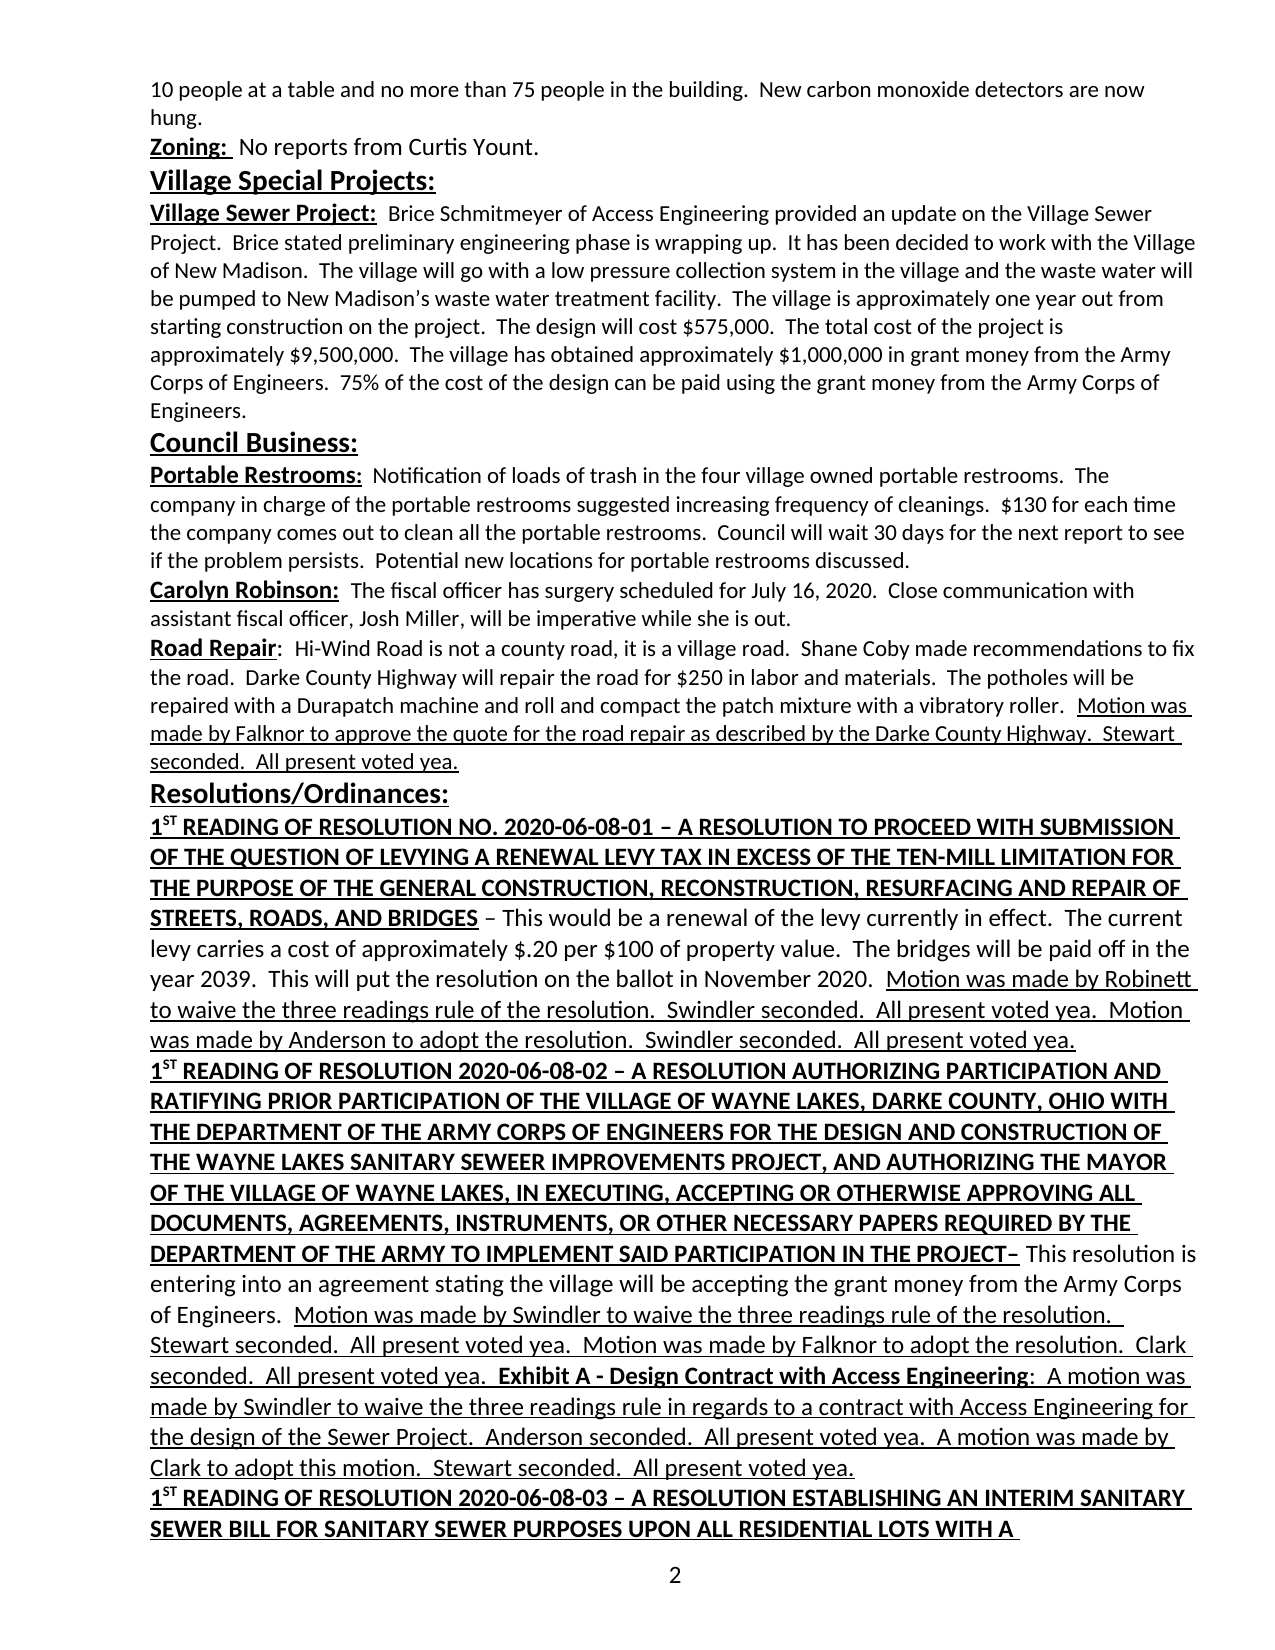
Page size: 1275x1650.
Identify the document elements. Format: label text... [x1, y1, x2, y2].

text Zoning: No reports from Curtis Yount. [150, 131, 1200, 162]
text Village Sewer Project: Brice Schmitmeyer of Access Engineering provided an update on the Village Sewer Project. Brice stated preliminary engineering phase is wrapping up. It has been decided to work with the Village of New Madison. The village will go with a low pressure collection system in the village and the waste water will be pumped to New Madison’s waste water treatment facility. The village is approximately one year out from starting construction on the project. The design will cost $575,000. The total cost of the project is approximately $9,500,000. The village has obtained approximately $1,000,000 in grant money from the Army Corps of Engineers. 75% of the cost of the design can be paid using the grant money from the Army Corps of Engineers. [150, 197, 1200, 424]
text Council Business: [150, 424, 1200, 459]
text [150, 75, 1200, 131]
text Carolyn Robinson: The fiscal officer has surgery scheduled for July 16, 2020. Close communication with assistant fiscal officer, Josh Miller, will be imperative while she is out. [150, 574, 1200, 633]
text 1ST Reading of Resolution No. 2020-06-08-01 – A RESOLUTION TO Proceed with submission of the question of levying a renewal levy TAX in excess of the ten-mill limitation for the purpose of the general construction, reconstruction, resurfacing and repair of streets, roads, and bridges – This would be a renewal of the levy currently in effect. The current levy carries a cost of approximately $.20 per $100 of property value. The bridges will be paid off in the year 2039. This will put the resolution on the ballot in November 2020. Motion was made by Robinett to waive the three readings rule of the resolution. Swindler seconded. All present voted yea. Motion was made by Anderson to adopt the resolution. Swindler seconded. All present voted yea. [150, 811, 1200, 1055]
text Portable Restrooms: Notification of loads of trash in the four village owned portable restrooms. The company in charge of the portable restrooms suggested increasing frequency of cleanings. $130 for each time the company comes out to clean all the portable restrooms. Council will wait 30 days for the next report to see if the problem persists. Potential new locations for portable restrooms discussed. [150, 459, 1200, 574]
text Village Special Projects: [150, 162, 1200, 197]
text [150, 1482, 1200, 1543]
text 1ST READING OF RESOLUTION 2020-06-08-02 – A RESOLUTION AUTHORIZING PARTICIPATION AND RATIFYING PRIOR PARTICIPATION OF THE VILLAGE OF WAYNE LAKES, DARKE COUNTY, OHIO WITH THE DEPARTMENT OF THE ARMY CORPS OF ENGINEERS FOR THE DESIGN AND CONSTRUCTION OF THE WAYNE LAKES SANITARY SEWEER IMPROVEMENTS PROJECT, AND AUTHORIZING THE MAYOR OF THE VILLAGE OF WAYNE LAKES, IN EXECUTING, ACCEPTING OR OTHERWISE APPROVING ALL DOCUMENTS, AGREEMENTS, INSTRUMENTS, OR OTHER NECESSARY PAPERS REQUIRED BY THE DEPARTMENT OF THE ARMY TO IMPLEMENT SAID PARTICIPATION IN THE PROJECT– This resolution is entering into an agreement stating the village will be accepting the grant money from the Army Corps of Engineers. Motion was made by Swindler to waive the three readings rule of the resolution. Stewart seconded. All present voted yea. Motion was made by Falknor to adopt the resolution. Clark seconded. All present voted yea. Exhibit A - Design Contract with Access Engineering: A motion was made by Swindler to waive the three readings rule in regards to a contract with Access Engineering for the design of the Sewer Project. Anderson seconded. All present voted yea. A motion was made by Clark to adopt this motion. Stewart seconded. All present voted yea. [150, 1055, 1200, 1482]
text Road Repair: Hi-Wind Road is not a county road, it is a village road. Shane Coby made recommendations to fix the road. Darke County Highway will repair the road for $250 in labor and materials. The potholes will be repaired with a Durapatch machine and roll and compact the patch mixture with a vibratory roller. Motion was made by Falknor to approve the quote for the road repair as described by the Darke County Highway. Stewart seconded. All present voted yea. [150, 633, 1200, 775]
text Resolutions/Ordinances: [150, 775, 1200, 811]
